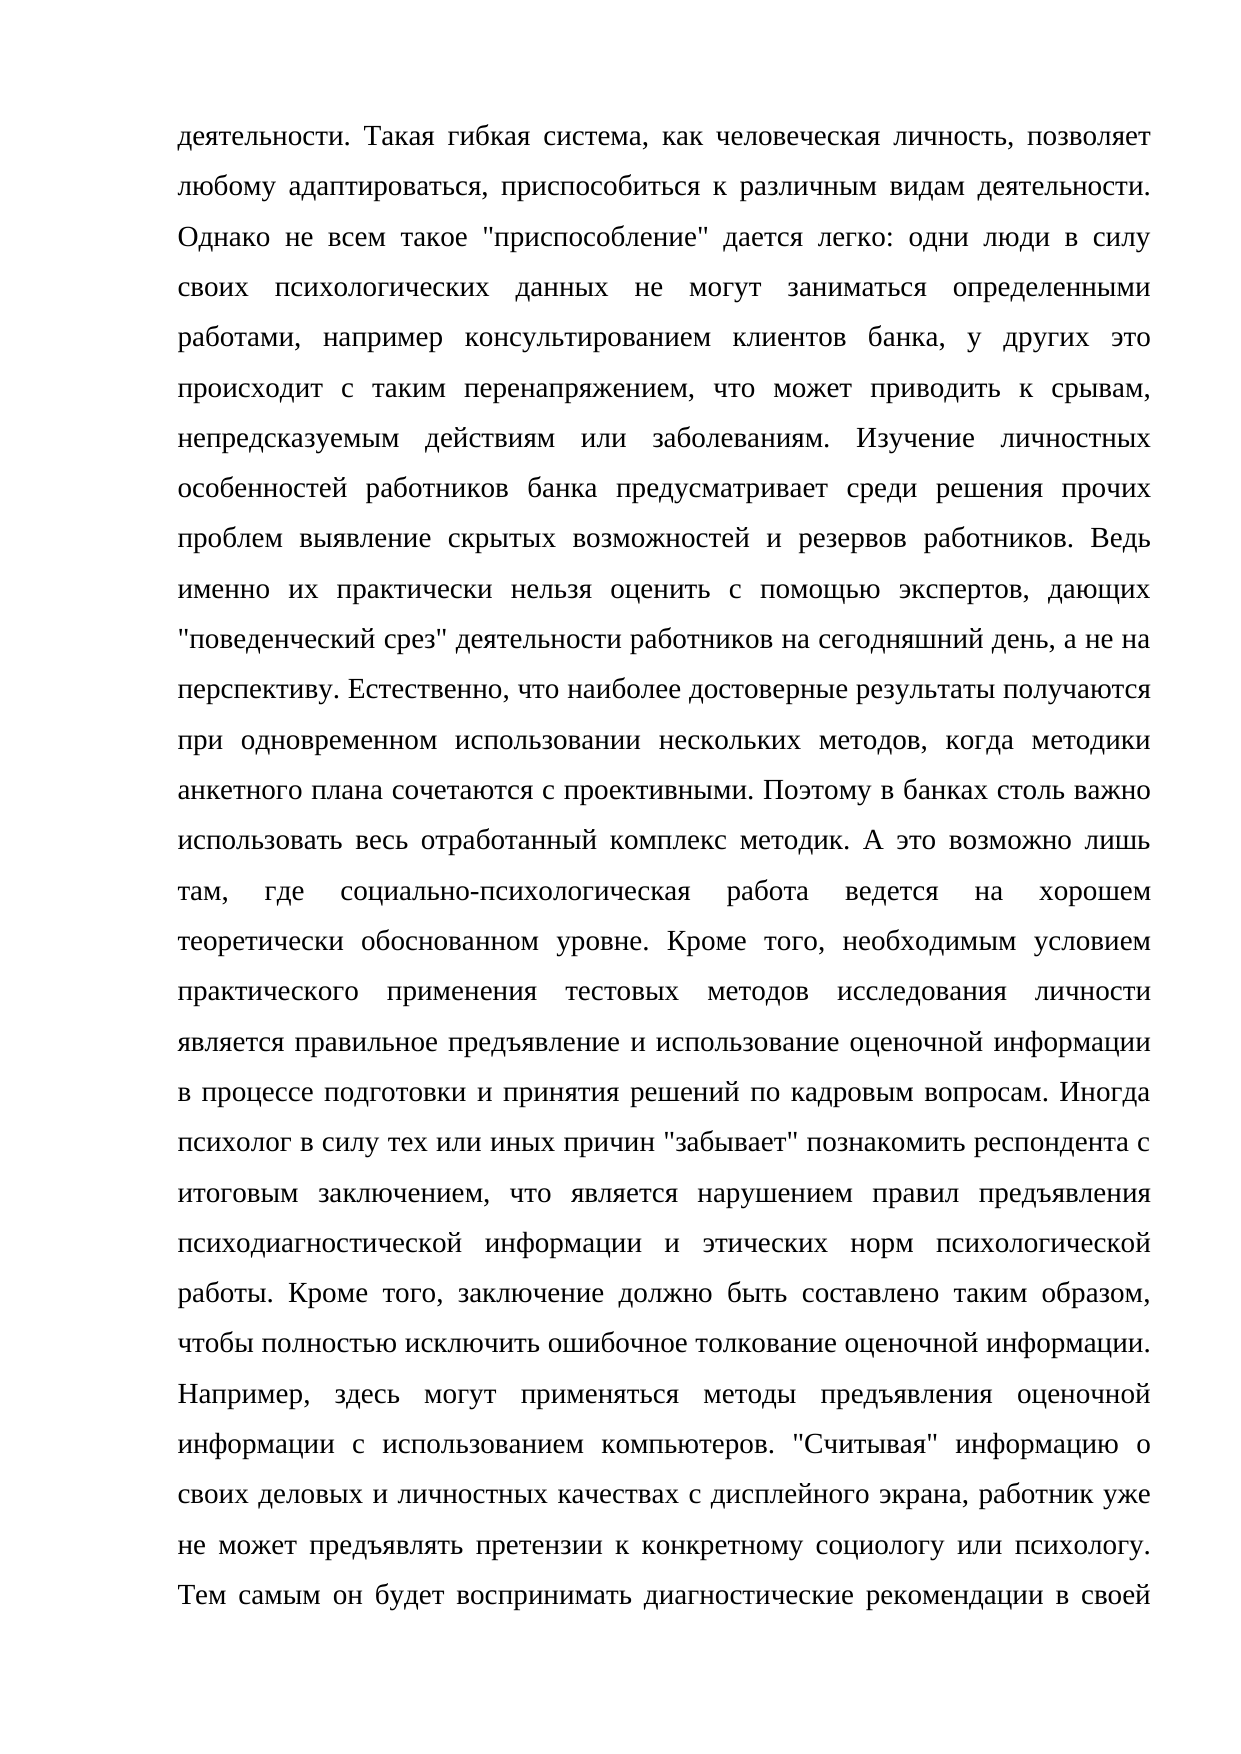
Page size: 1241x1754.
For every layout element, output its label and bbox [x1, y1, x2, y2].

text [177, 118, 1152, 1611]
